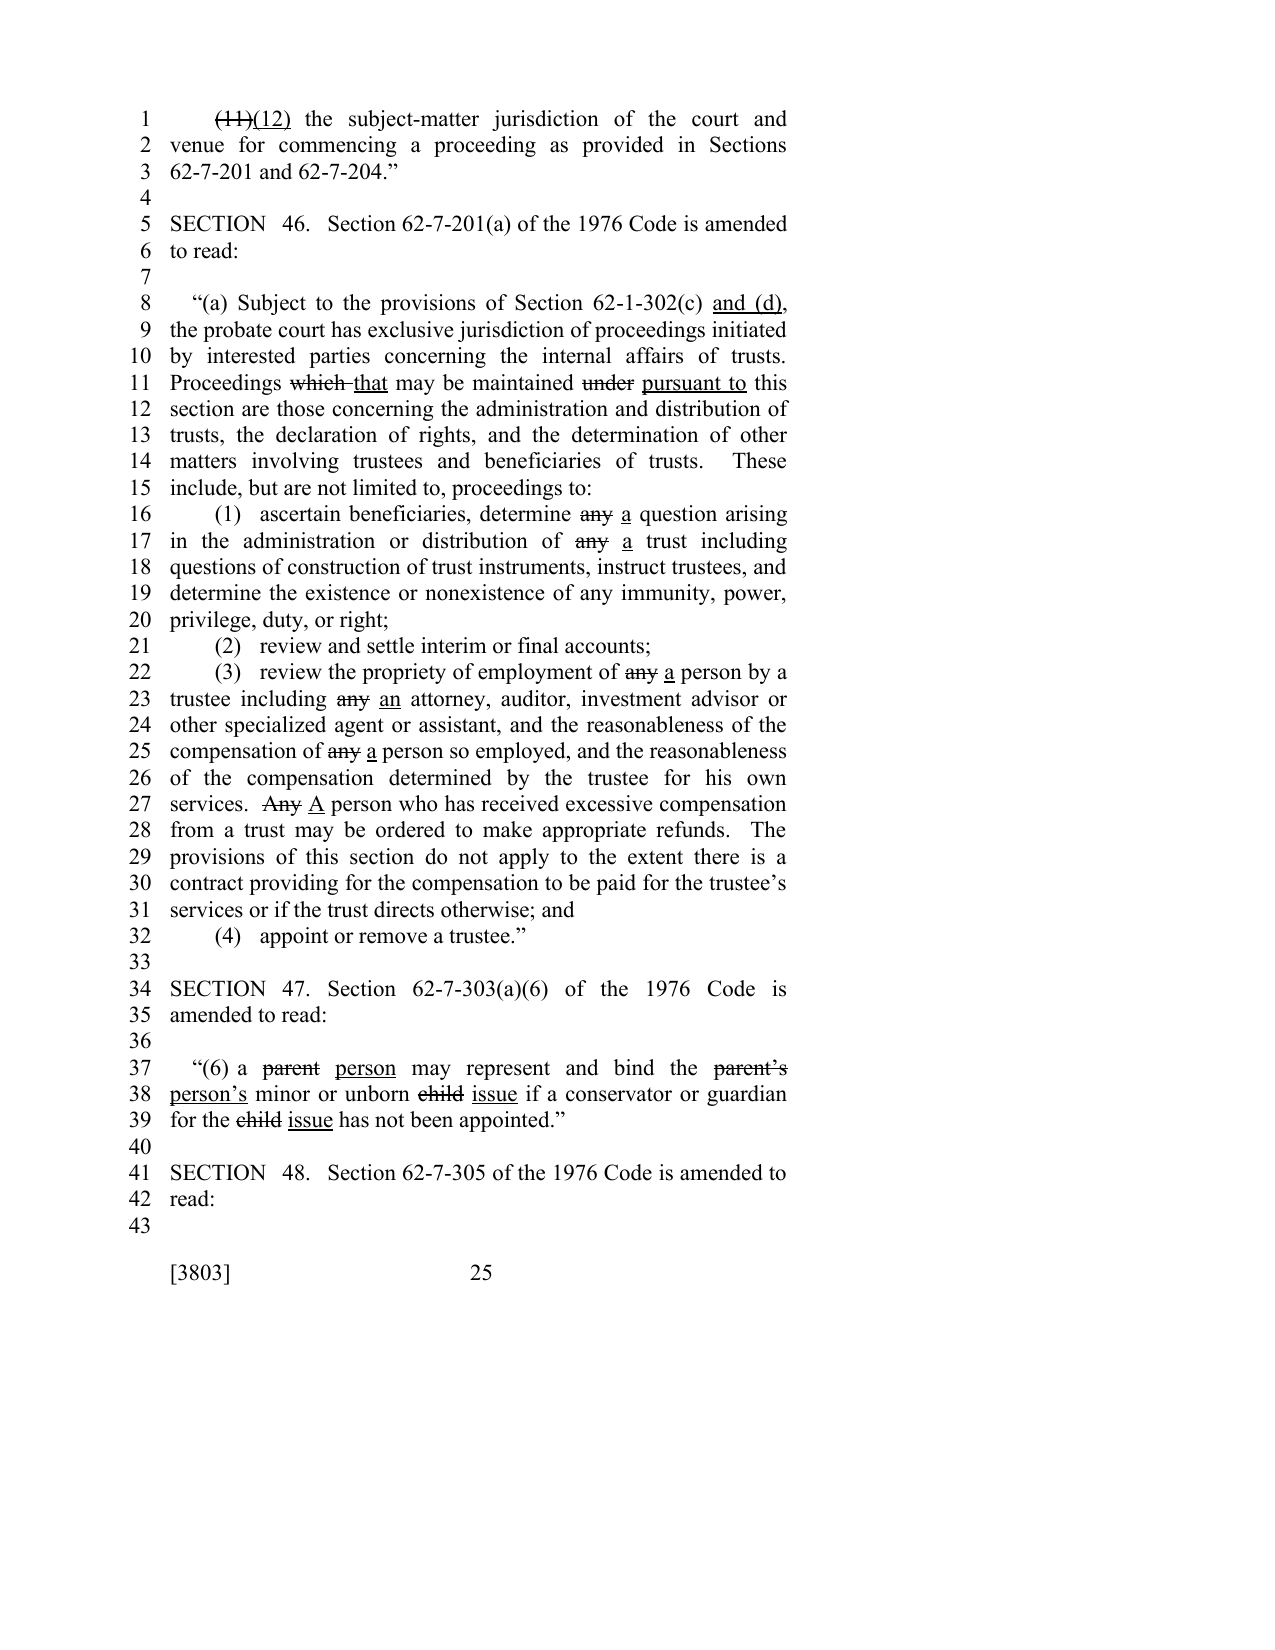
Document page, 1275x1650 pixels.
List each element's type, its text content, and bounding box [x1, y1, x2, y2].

text “(6) a parent person may represent and bind the parent’s person’s minor or unborn child issue if a conservator or guardian for the child issue has not been appointed.” [169, 1054, 787, 1133]
text (1) ascertain beneficiaries, determine any a question arising in the administration or distribution of any a trust including questions of construction of trust instruments, instruct trustees, and determine the existence or nonexistence of any immunity, power, privilege, duty, or right; [169, 500, 787, 632]
text SECTION 47. Section 62-7-303(a)(6) of the 1976 Code is amended to read: [169, 975, 787, 1027]
text (11)(12) the subject-matter jurisdiction of the court and venue for commencing a proceeding as provided in Sections 62-7-201 and 62-7-204.” [169, 105, 787, 184]
text (4) appoint or remove a trustee.” [169, 922, 787, 948]
text (3) review the propriety of employment of any a person by a trustee including any an attorney, auditor, investment advisor or other specialized agent or assistant, and the reasonableness of the compensation of any a person so employed, and the reasonableness of the compensation determined by the trustee for his own services. Any A person who has received excessive compensation from a trust may be ordered to make appropriate refunds. The provisions of this section do not apply to the extent there is a contract providing for the compensation to be paid for the trustee’s services or if the trust directs otherwise; and [169, 658, 787, 922]
text “(a) Subject to the provisions of Section 62-1-302(c) and (d), the probate court has exclusive jurisdiction of proceedings initiated by interested parties concerning the internal affairs of trusts. Proceedings which that may be maintained under pursuant to this section are those concerning the administration and distribution of trusts, the declaration of rights, and the determination of other matters involving trustees and beneficiaries of trusts. These include, but are not limited to, proceedings to: [169, 289, 787, 500]
text SECTION 48. Section 62-7-305 of the 1976 Code is amended to read: [169, 1159, 787, 1212]
text SECTION 46. Section 62-7-201(a) of the 1976 Code is amended to read: [169, 210, 787, 263]
text (2) review and settle interim or final accounts; [169, 632, 787, 658]
